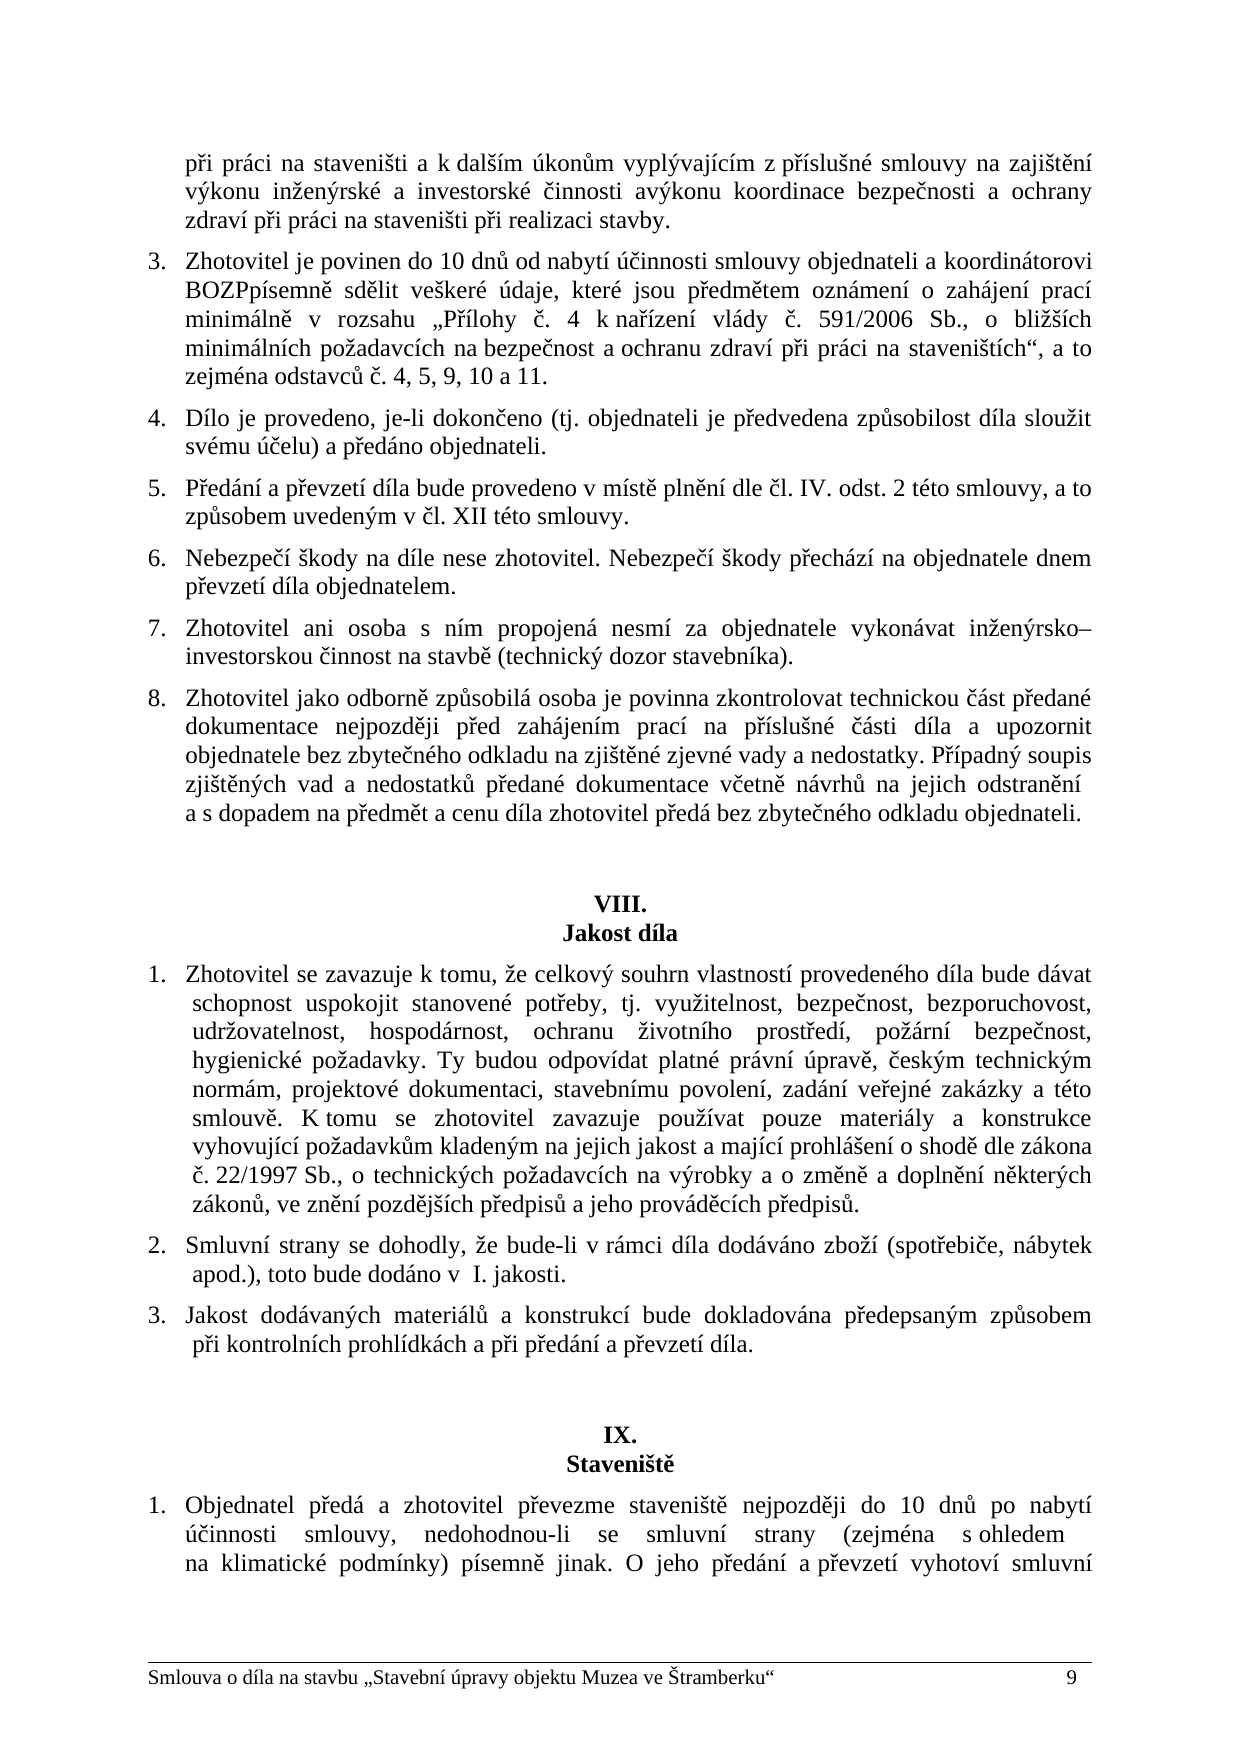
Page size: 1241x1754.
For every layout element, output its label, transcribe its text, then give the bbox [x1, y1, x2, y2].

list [148, 1490, 1092, 1576]
text IX. [148, 1420, 1092, 1449]
list Zhotovitel je povinen do 10 dnů od nabytí účinnosti smlouvy objednateli a koordinátorovi BOZPpísemně sdělit veškeré údaje, které jsou předmětem oznámení o zahájení prací minimálně v rozsahu „Přílohy č. 4 k nařízení vlády č. 591/2006 Sb., o bližších minimálních požadavcích na bezpečnost a ochranu zdraví při práci na staveništích“, a to zejména odstavců č. 4, 5, 9, 10 a 11. [148, 246, 1092, 390]
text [185, 148, 1092, 234]
list Nebezpečí škody na díle nese zhotovitel. Nebezpečí škody přechází na objednatele dnem převzetí díla objednatelem. [148, 543, 1092, 600]
list Smluvní strany se dohodly, že bude-li v rámci díla dodáváno zboží (spotřebiče, nábytek apod.), toto bude dodáno v I. jakosti. [148, 1230, 1092, 1288]
text VIII. [148, 889, 1092, 918]
list Zhotovitel ani osoba s ním propojená nesmí za objednatele vykonávat inženýrsko–investorskou činnost na stavbě (technický dozor stavebníka). [148, 613, 1092, 670]
list Zhotovitel se zavazuje k tomu, že celkový souhrn vlastností provedeného díla bude dávat schopnost uspokojit stanovené potřeby, tj. využitelnost, bezpečnost, bezporuchovost, udržovatelnost, hospodárnost, ochranu životního prostředí, požární bezpečnost, hygienické požadavky. Ty budou odpovídat platné právní úpravě, českým technickým normám, projektové dokumentaci, stavebnímu povolení, zadání veřejné zakázky a této smlouvě. K tomu se zhotovitel zavazuje používat pouze materiály a konstrukce vyhovující požadavkům kladeným na jejich jakost a mající prohlášení o shodě dle zákona č. 22/1997 Sb., o technických požadavcích na výrobky a o změně a doplnění některých zákonů, ve znění pozdějších předpisů a jeho prováděcích předpisů. [148, 959, 1092, 1218]
list Zhotovitel jako odborně způsobilá osoba je povinna zkontrolovat technickou část předané dokumentace nejpozději před zahájením prací na příslušné části díla a upozornit objednatele bez zbytečného odkladu na zjištěné zjevné vady a nedostatky. Případný soupis zjištěných vad a nedostatků předané dokumentace včetně návrhů na jejich odstranění a s dopadem na předmět a cenu díla zhotovitel předá bez zbytečného odkladu objednateli. [148, 683, 1092, 826]
list Předání a převzetí díla bude provedeno v místě plnění dle čl. IV. odst. 2 této smlouvy, a to způsobem uvedeným v čl. XII této smlouvy. [148, 473, 1092, 530]
list Dílo je provedeno, je-li dokončeno (tj. objednateli je předvedena způsobilost díla sloužit svému účelu) a předáno objednateli. [148, 403, 1092, 460]
list Jakost dodávaných materiálů a konstrukcí bude dokladována předepsaným způsobem při kontrolních prohlídkách a při předání a převzetí díla. [148, 1300, 1092, 1358]
text Jakost díla [148, 918, 1092, 946]
text Staveniště [148, 1449, 1092, 1478]
